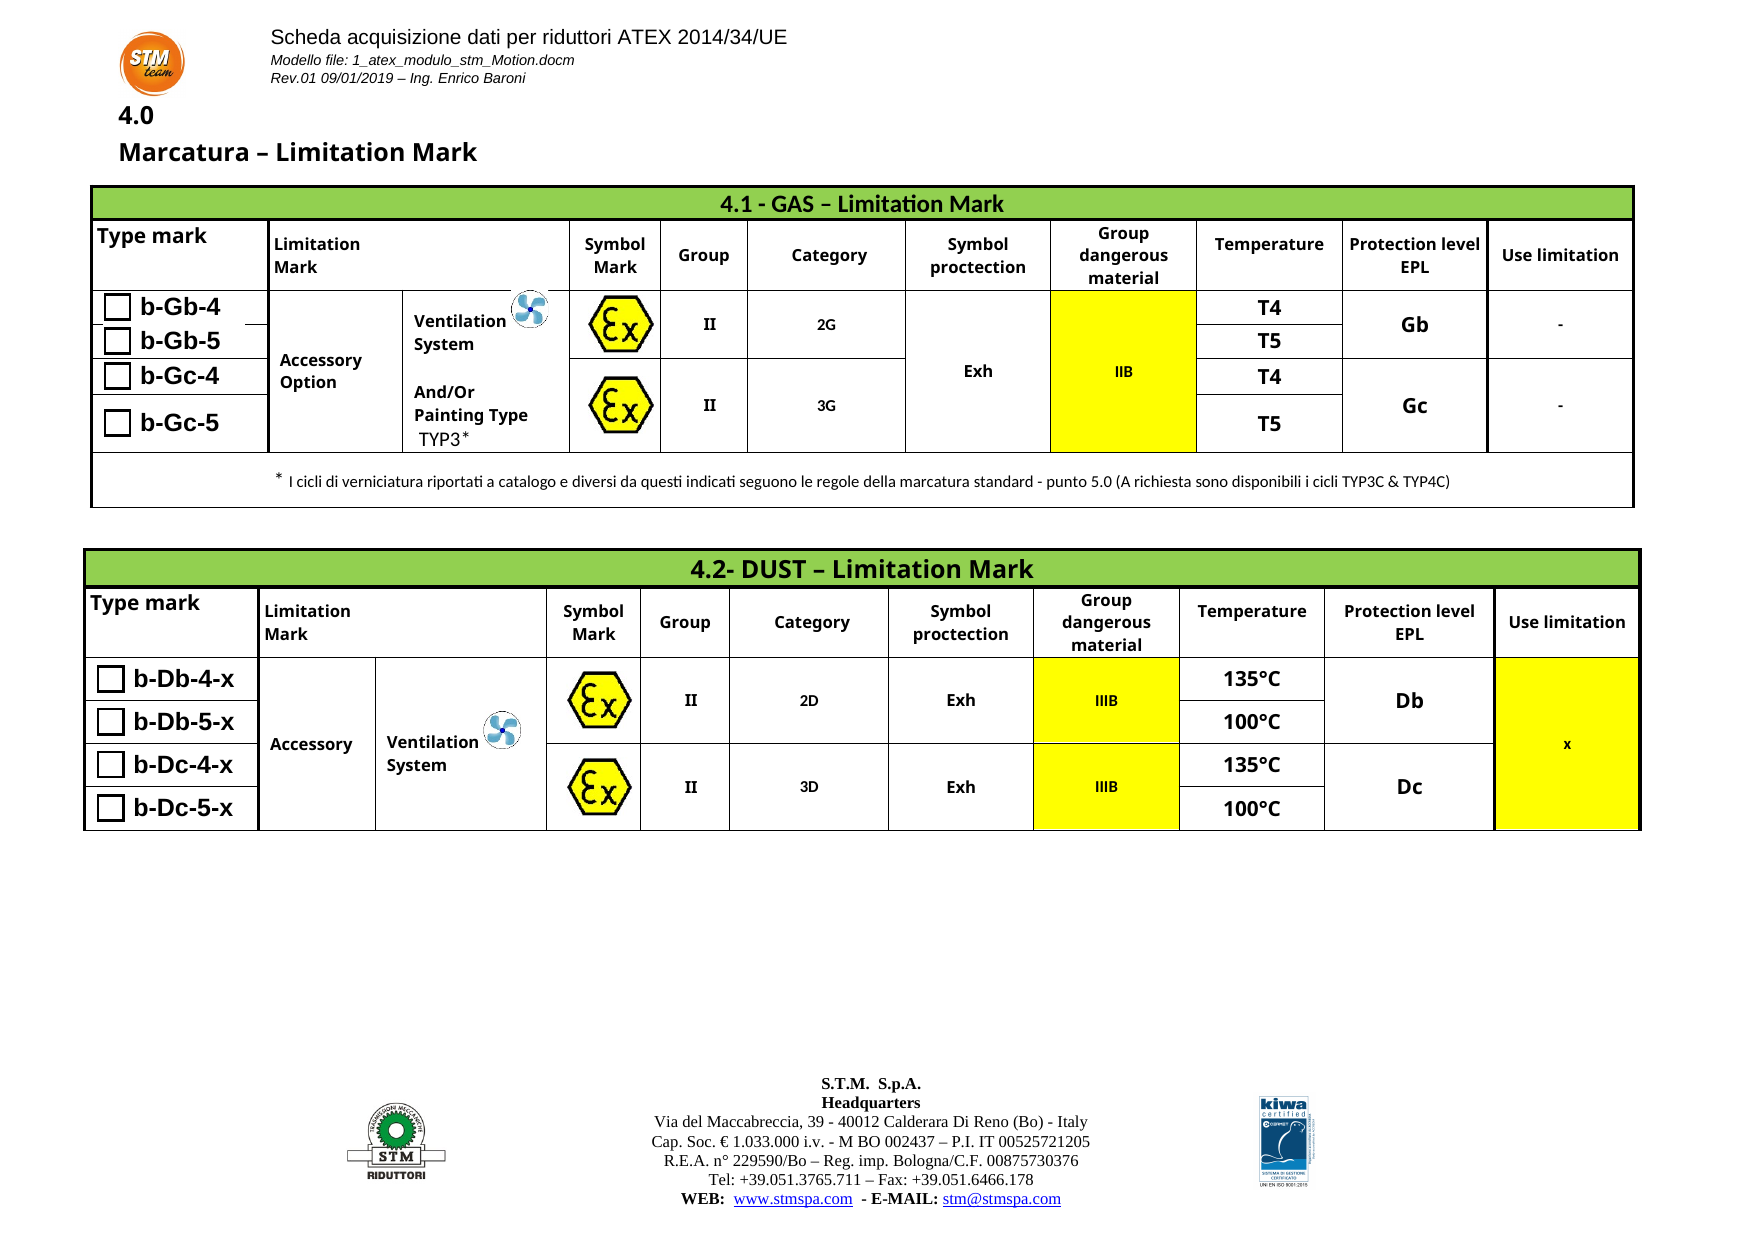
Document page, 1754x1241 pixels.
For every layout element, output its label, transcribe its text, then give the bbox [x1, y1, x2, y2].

table_cell T5 [1197, 395, 1342, 452]
table_cell Dc [1325, 744, 1493, 829]
table_cell Exh [889, 658, 1033, 742]
table_cell Type mark [86, 589, 257, 657]
table_cell Accessory [260, 658, 375, 829]
table_cell Symbol proctection [906, 221, 1050, 289]
picture [483, 711, 521, 749]
table_cell Group dangerous material [1034, 589, 1179, 657]
table_cell [86, 744, 257, 786]
table_cell 135°C [1180, 658, 1324, 700]
picture [511, 290, 549, 328]
picture [566, 671, 633, 729]
table_cell Limitation Mark [270, 221, 569, 289]
table_cell 100°C [1180, 701, 1324, 742]
table_cell Group dangerous material [1051, 221, 1196, 289]
table_cell Protection level EPL [1325, 589, 1493, 657]
table_cell [547, 744, 640, 829]
table_cell - [1489, 359, 1632, 452]
table_cell T4 [1197, 359, 1342, 394]
picture [587, 295, 654, 353]
table_cell IIB [1051, 291, 1196, 452]
picture [587, 376, 654, 434]
table_cell II [641, 744, 729, 829]
table_cell [86, 787, 257, 829]
table_cell Type mark [93, 221, 267, 289]
table_cell Exh [889, 744, 1033, 829]
table_cell Gc [1343, 359, 1486, 452]
table_cell Temperature [1197, 221, 1342, 289]
table_cell [93, 395, 267, 452]
table_cell [570, 359, 660, 452]
table_cell Use limitation [1489, 221, 1632, 289]
table_cell x [1496, 658, 1638, 829]
table_cell 2G [748, 291, 905, 357]
table_cell 2D [730, 658, 888, 742]
table_cell Ventilation System And/Or Painting Type * [403, 291, 569, 452]
table_cell Group [641, 589, 729, 657]
table_cell 3G [748, 359, 905, 452]
table_cell Exh [906, 291, 1050, 452]
table_cell Ventilation System [376, 658, 546, 829]
table_cell Temperature [1180, 589, 1324, 657]
table_cell [93, 325, 103, 357]
table_cell 100°C [1180, 787, 1324, 829]
table_cell Symbol Mark [547, 589, 640, 657]
table_cell T4 [1197, 291, 1342, 323]
table_cell [93, 291, 103, 323]
picture [330, 1095, 462, 1187]
list Marcatura – Limitation Mark [118, 97, 1606, 169]
table_cell IIIB [1034, 658, 1179, 742]
table_cell Db [1325, 658, 1493, 742]
table_cell Accessory Option [270, 291, 402, 452]
picture [566, 757, 633, 816]
table_cell T5 [1197, 325, 1342, 357]
table_cell Category [730, 589, 888, 657]
table_cell 3D [730, 744, 888, 829]
table_cell [86, 701, 257, 742]
table_cell II [641, 658, 729, 742]
table_cell Protection level EPL [1343, 221, 1486, 289]
table_cell * I cicli di verniciatura riportati a catalogo e diversi da questi indicati seguono le regole della marcatura standard - punto 5.0 (A richiesta sono disponibili i cicli TYP3C & TYP4C) [93, 453, 1632, 507]
table_cell [245, 325, 267, 357]
table_cell [547, 658, 640, 742]
table_cell Symbol Mark [570, 221, 660, 289]
picture [118, 29, 186, 98]
table_cell - [1489, 291, 1632, 357]
table_cell Category [748, 221, 905, 289]
table_cell II [661, 291, 747, 357]
table_cell Group [661, 221, 747, 289]
table_cell II [661, 359, 747, 452]
table_header 4.2- DUST – Limitation Mark [86, 551, 1638, 585]
table_cell Gb [1343, 291, 1486, 357]
table_cell [86, 658, 257, 700]
table_cell [245, 291, 267, 323]
table_cell IIIB [1034, 744, 1179, 829]
table_cell Use limitation [1496, 589, 1638, 657]
table_cell Limitation Mark [260, 589, 546, 657]
table_header 4.1 - GAS – Limitation Mark [93, 188, 1632, 218]
table_cell Symbol proctection [889, 589, 1033, 657]
picture [1252, 1092, 1317, 1190]
table_cell 135°C [1180, 744, 1324, 786]
table_cell [570, 291, 660, 357]
table_cell [93, 359, 267, 394]
